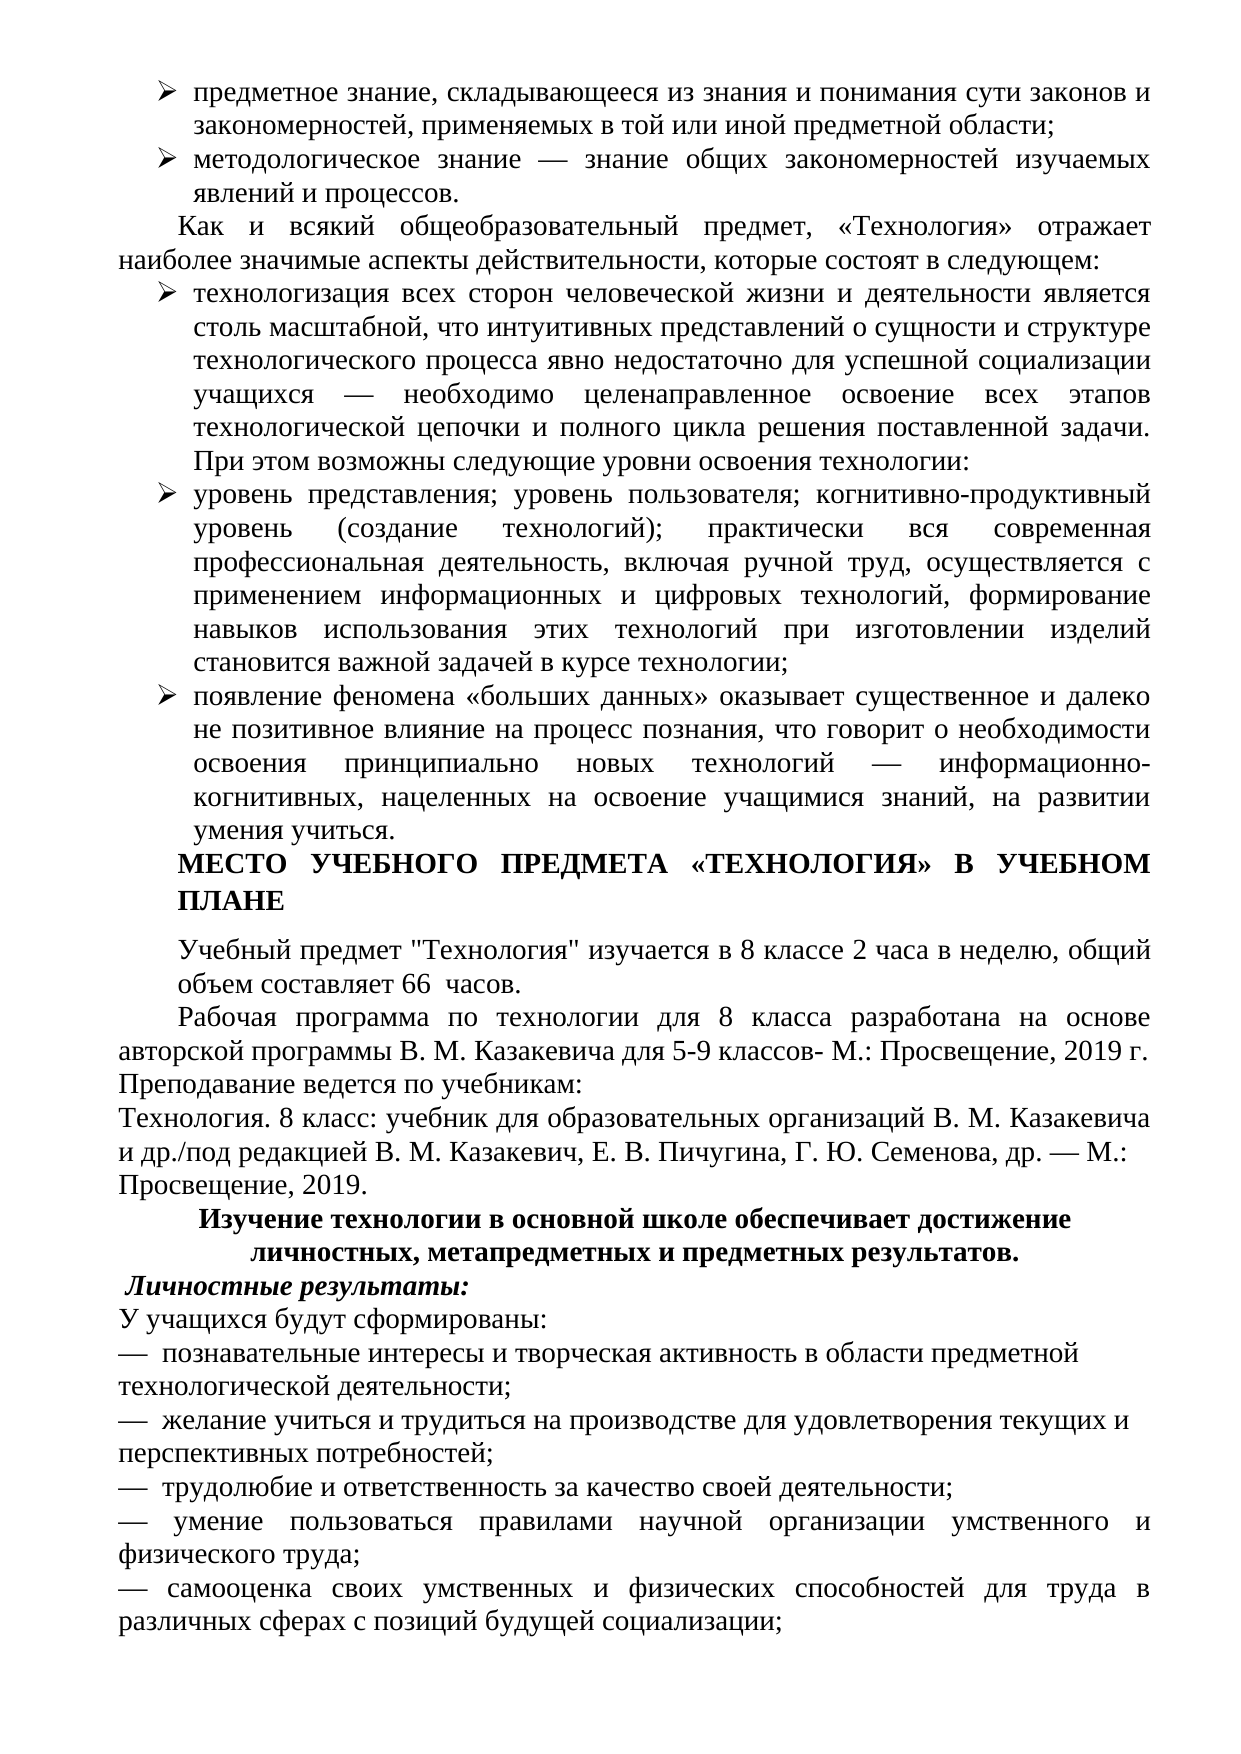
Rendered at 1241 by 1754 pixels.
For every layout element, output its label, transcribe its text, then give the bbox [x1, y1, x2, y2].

text технологической деятельности; [118, 1368, 1152, 1402]
text МЕСТО УЧЕБНОГО ПРЕДМЕТА «ТЕХНОЛОГИЯ» В УЧЕБНОМ ПЛАНЕ [177, 846, 1152, 916]
text Учебный предмет "Технология" изучается в 8 классе 2 часа в неделю, общий объем составляет 66 часов. [177, 932, 1152, 999]
text Технология. 8 класс: учебник для образовательных организаций В. М. Казакевича и др./под редакцией В. М. Казакевич, Е. В. Пичугина, Г. Ю. Семенова, др. — М.: [118, 1100, 1152, 1167]
list технологизация всех сторон человеческой жизни и деятельности является столь масштабной, что интуитивных представлений о сущности и структуре технологического процесса явно недостаточно для успешной социализации учащихся — необходимо целенаправленное освоение всех этапов технологической цепочки и полного цикла решения поставленной задачи. При этом возможны следующие уровни освоения технологии: [156, 275, 1152, 477]
text — желание учиться и трудиться на производстве для удовлетворения текущих и [118, 1402, 1152, 1436]
text Как и всякий общеобразовательный предмет, «Технология» отражает наиболее значимые аспекты действительности, которые состоят в следующем: [118, 208, 1152, 275]
text У учащихся будут сформированы: [118, 1301, 1152, 1335]
list уровень представления; уровень пользователя; когнитивно-продуктивный уровень (создание технологий); практически вся современная профессиональная деятельность, включая ручной труд, осуществляется с применением информационных и цифровых технологий, формирование навыков использования этих технологий при изготовлении изделий становится важной задачей в курсе технологии; [156, 477, 1152, 678]
text Изучение технологии в основной школе обеспечивает достижение личностных, метапредметных и предметных результатов. [118, 1201, 1152, 1268]
text Рабочая программа по технологии для 8 класса разработана на основе авторской программы В. М. Казакевича для 5-9 классов- М.: Просвещение, 2019 г. [118, 999, 1152, 1067]
text Преподавание ведется по учебникам: [118, 1067, 1152, 1100]
text Личностные результаты: [118, 1268, 1152, 1301]
list предметное знание, складывающееся из знания и понимания сути законов и закономерностей, применяемых в той или иной предметной области; [156, 74, 1152, 141]
text — трудолюбие и ответственность за качество своей деятельности; [118, 1469, 1152, 1503]
text — самооценка своих умственных и физических способностей для труда в различных сферах с позиций будущей социализации; [118, 1570, 1152, 1637]
text Просвещение, 2019. [118, 1167, 1152, 1201]
text — познавательные интересы и творческая активность в области предметной [118, 1335, 1152, 1368]
text перспективных потребностей; [118, 1436, 1152, 1469]
list появление феномена «больших данных» оказывает существенное и далеко не позитивное влияние на процесс познания, что говорит о необходимости освоения принципиально новых технологий — информационно-когнитивных, нацеленных на освоение учащимися знаний, на развитии умения учиться. [156, 678, 1152, 846]
list методологическое знание — знание общих закономерностей изучаемых явлений и процессов. [156, 141, 1152, 208]
text — умение пользоваться правилами научной организации умственного и физического труда; [118, 1503, 1152, 1570]
